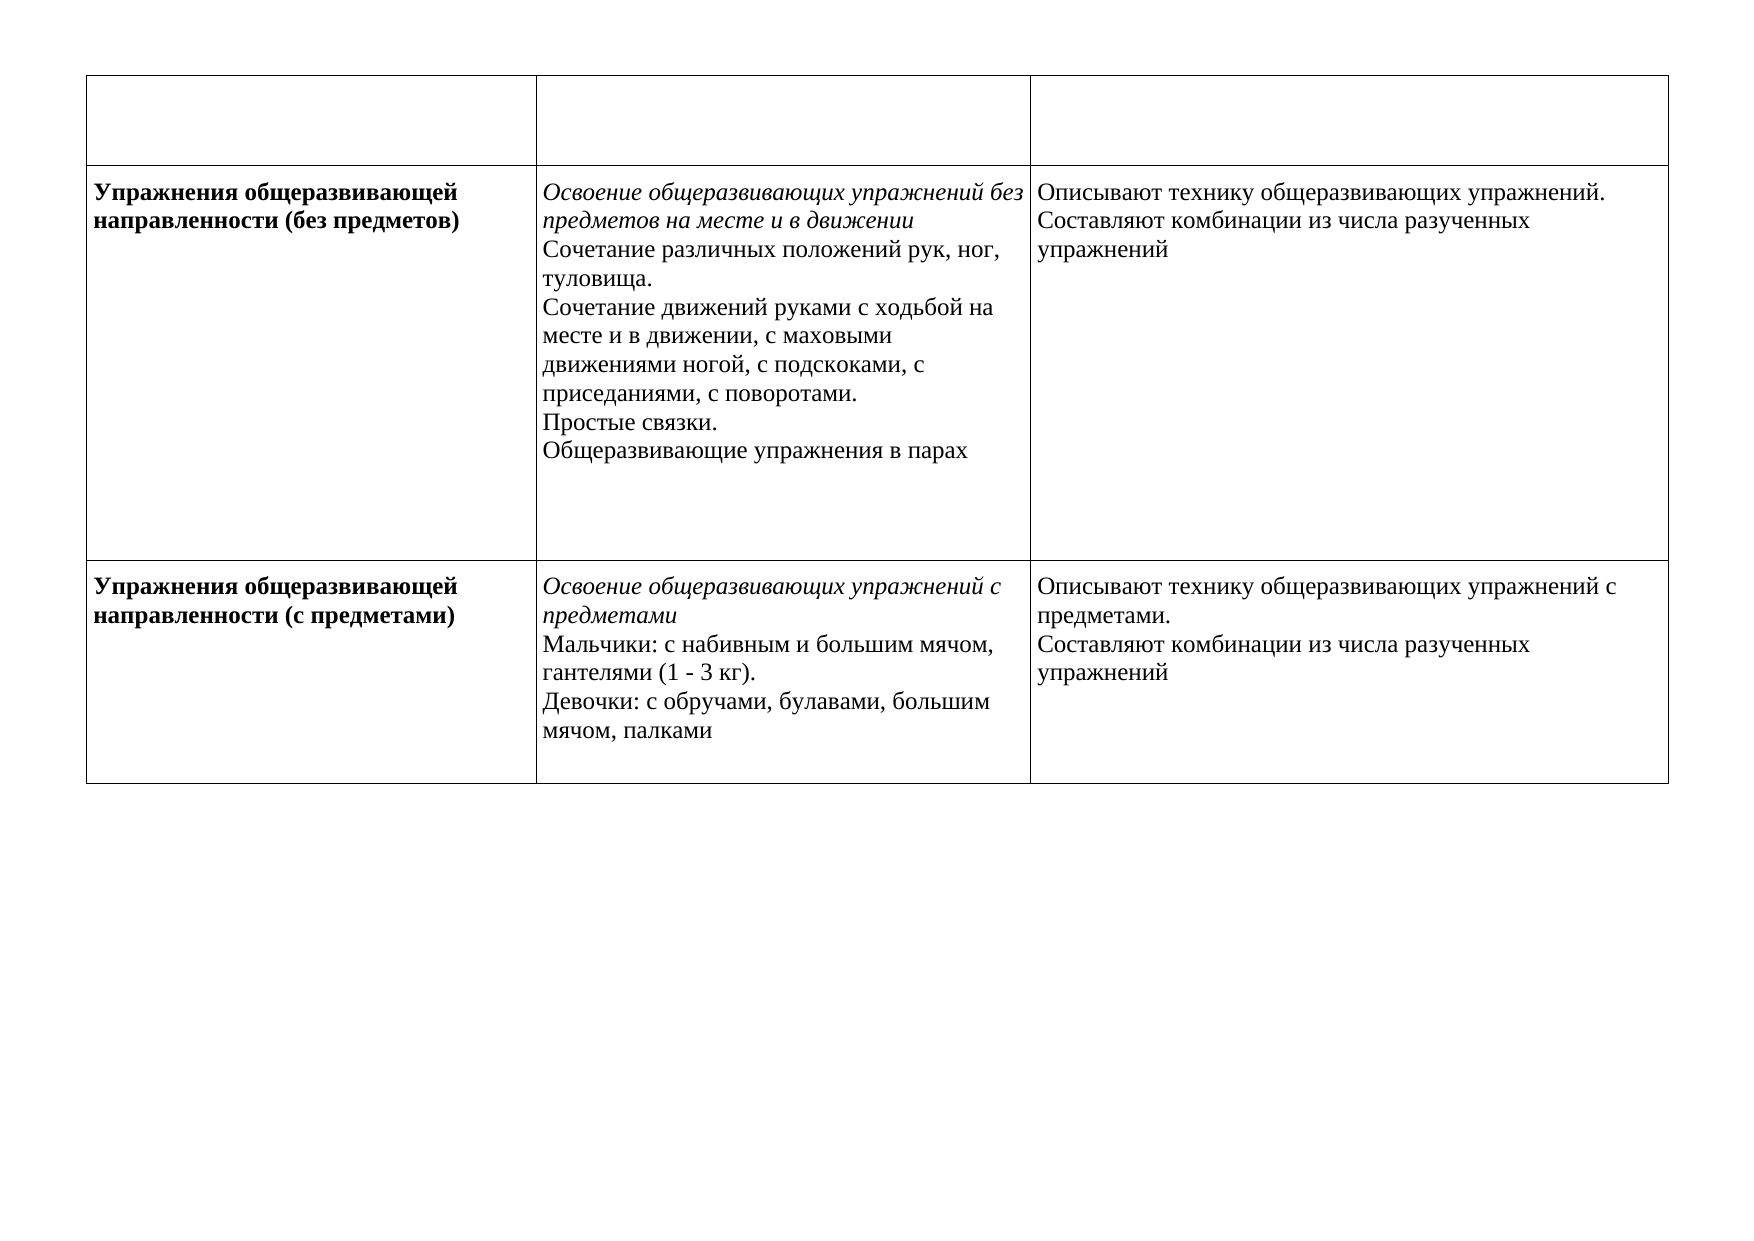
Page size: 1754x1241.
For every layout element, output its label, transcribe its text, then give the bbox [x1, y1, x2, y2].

table_cell Освоение общеразвивающих упражнений без предметов на месте и в движении Сочетание различных положений рук, ног, туловища. Сочетание движений руками с ходьбой на месте и в движении, с маховыми движениями ногой, с подскоками, с приседаниями, с поворотами. Простые связки. Общеразвивающие упражнения в парах [537, 166, 1030, 560]
table_cell Упражнения общеразвивающей направленности (с предметами) [87, 561, 536, 783]
table_cell Упражнения общеразвивающей направленности (без предметов) [87, 166, 536, 560]
table_cell Освоение общеразвивающих упражнений с предметами Мальчики: с набивным и большим мячом, гантелями (1 - 3 кг). Девочки: с обручами, булавами, большим мячом, палками [537, 561, 1030, 783]
table_cell Описывают технику общеразвивающих упражнений с предметами. Составляют комбинации из числа разученных упражнений [1031, 561, 1668, 783]
table_cell Описывают технику общеразвивающих упражнений. Составляют комбинации из числа разученных упражнений [1031, 166, 1668, 560]
